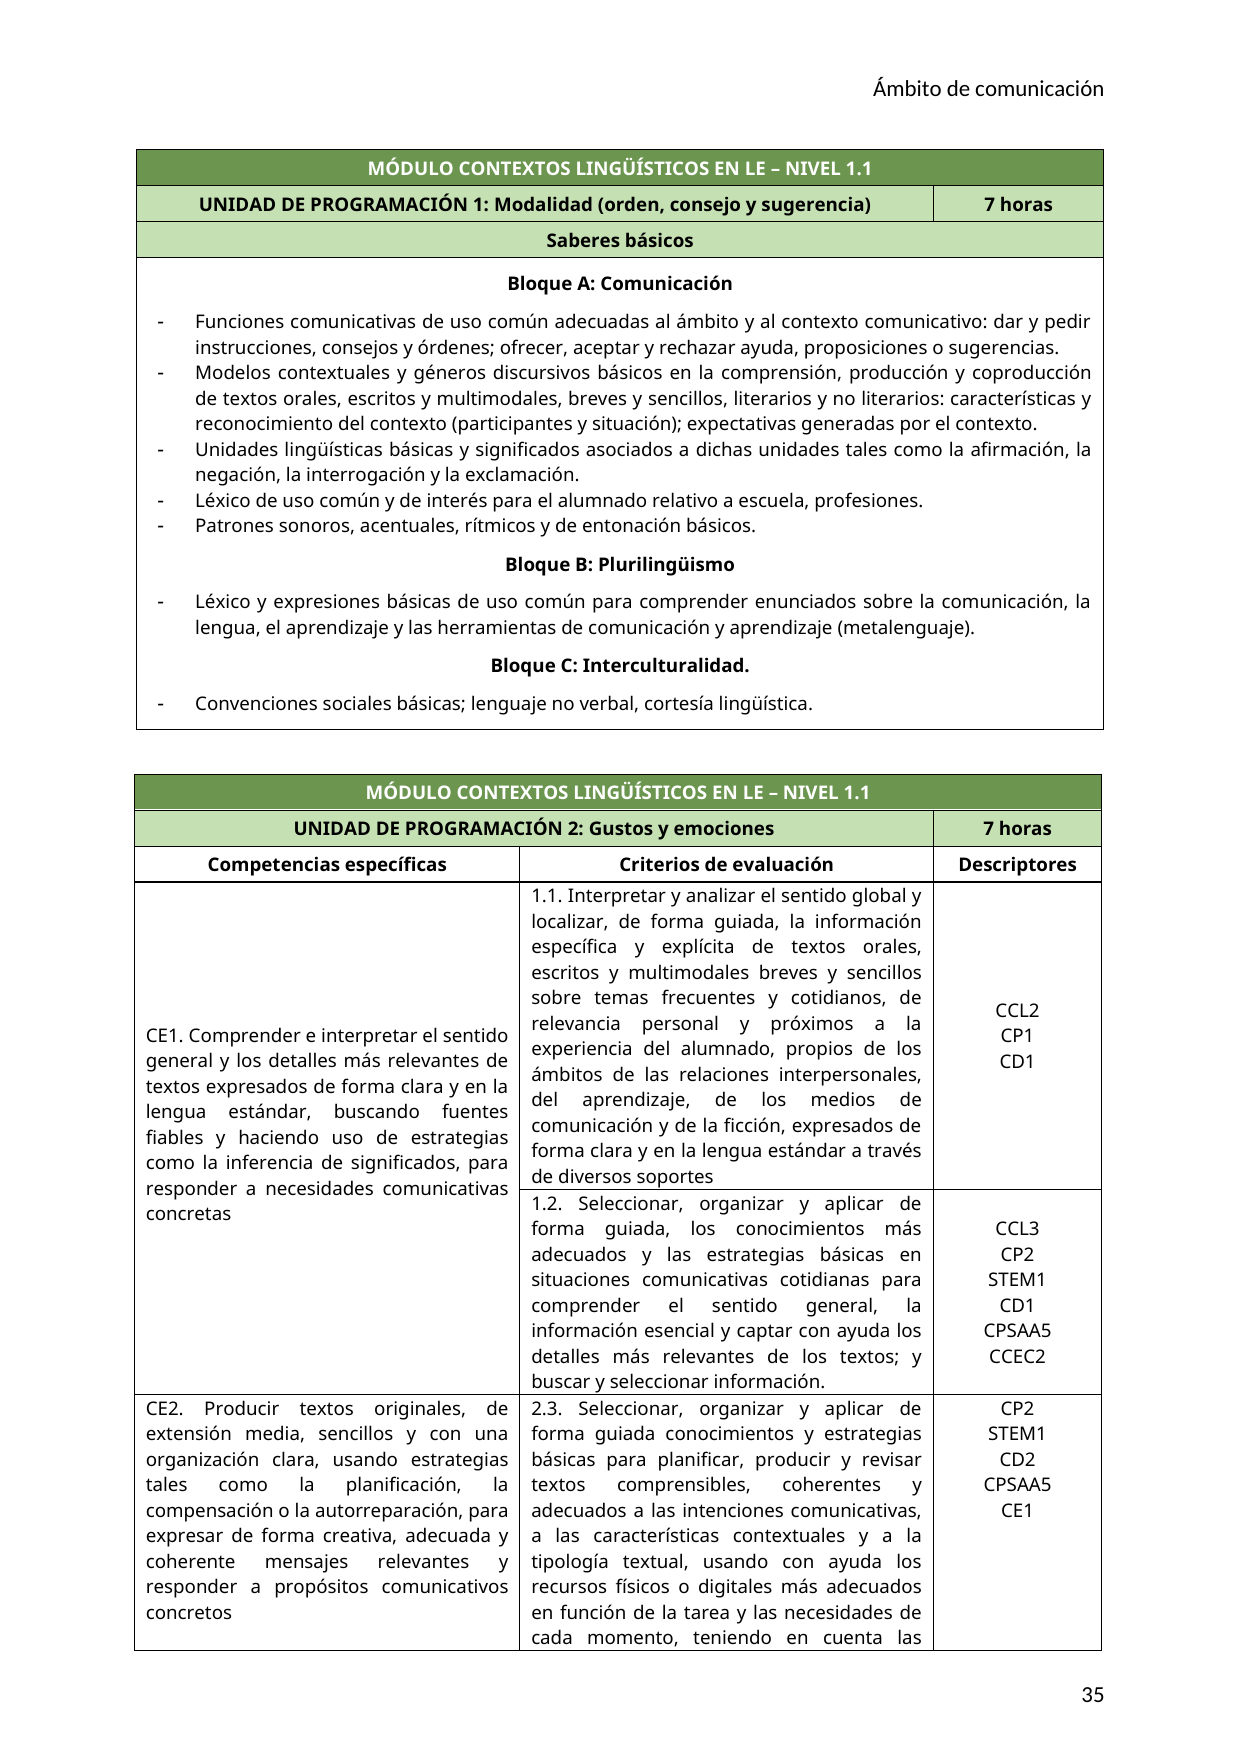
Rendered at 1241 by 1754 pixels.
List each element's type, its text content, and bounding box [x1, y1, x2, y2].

table_cell CP2 STEM1 CD2 CPSAA5 CE1 [934, 1395, 1101, 1650]
table_header MÓDULO CONTEXTOS LINGÜÍSTICOS EN LE – NIVEL 1.1 [137, 150, 1103, 185]
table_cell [520, 1395, 933, 1650]
table_cell UNIDAD DE PROGRAMACIÓN 2: Gustos y emociones [135, 811, 933, 846]
table_cell 1.1. Interpretar y analizar el sentido global y localizar, de forma guiada, la información específica y explícita de textos orales, escritos y multimodales breves y sencillos sobre temas frecuentes y cotidianos, de relevancia personal y próximos a la experiencia del alumnado, propios de los ámbitos de las relaciones interpersonales, del aprendizaje, de los medios de comunicación y de la ficción, expresados de forma clara y en la lengua estándar a través de diversos soportes [520, 883, 933, 1189]
table_cell 7 horas [934, 186, 1103, 221]
table_cell 7 horas [934, 811, 1101, 846]
table_cell Saberes básicos [137, 222, 1103, 257]
table_cell CE1. Comprender e interpretar el sentido general y los detalles más relevantes de textos expresados de forma clara y en la lengua estándar, buscando fuentes fiables y haciendo uso de estrategias como la inferencia de significados, para responder a necesidades comunicativas concretas [135, 883, 519, 1394]
table_cell UNIDAD DE PROGRAMACIÓN 1: Modalidad (orden, consejo y sugerencia) [137, 186, 933, 221]
table_header MÓDULO CONTEXTOS LINGÜÍSTICOS EN LE – NIVEL 1.1 [135, 775, 1101, 809]
table_cell Descriptores [934, 847, 1101, 881]
table_cell Bloque A: Comunicación Funciones comunicativas de uso común adecuadas al ámbito y al contexto comunicativo: dar y pedir instrucciones, consejos y órdenes; ofrecer, aceptar y rechazar ayuda, proposiciones o sugerencias. Modelos contextuales y géneros discursivos básicos en la comprensión, producción y coproducción de textos orales, escritos y multimodales, breves y sencillos, literarios y no literarios: características y reconocimiento del contexto (participantes y situación); expectativas generadas por el contexto. Unidades lingüísticas básicas y significados asociados a dichas unidades tales como la afirmación, la negación, la interrogación y la exclamación. Léxico de uso común y de interés para el alumnado relativo a escuela, profesiones. Patrones sonoros, acentuales, rítmicos y de entonación básicos. Bloque B: Plurilingüismo Léxico y expresiones básicas de uso común para comprender enunciados sobre la comunicación, la lengua, el aprendizaje y las herramientas de comunicación y aprendizaje (metalenguaje). Bloque C: Interculturalidad. Convenciones sociales básicas; lenguaje no verbal, cortesía lingüística. [137, 258, 1103, 728]
table_cell Competencias específicas [135, 847, 519, 881]
table_cell Criterios de evaluación [520, 847, 933, 881]
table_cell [135, 1395, 519, 1650]
table_cell 1.2. Seleccionar, organizar y aplicar de forma guiada, los conocimientos más adecuados y las estrategias básicas en situaciones comunicativas cotidianas para comprender el sentido general, la información esencial y captar con ayuda los detalles más relevantes de los textos; y buscar y seleccionar información. [520, 1190, 933, 1394]
table_cell CCL3 CP2 STEM1 CD1 CPSAA5 CCEC2 [934, 1190, 1101, 1394]
table_cell CCL2 CP1 CD1 [934, 883, 1101, 1189]
